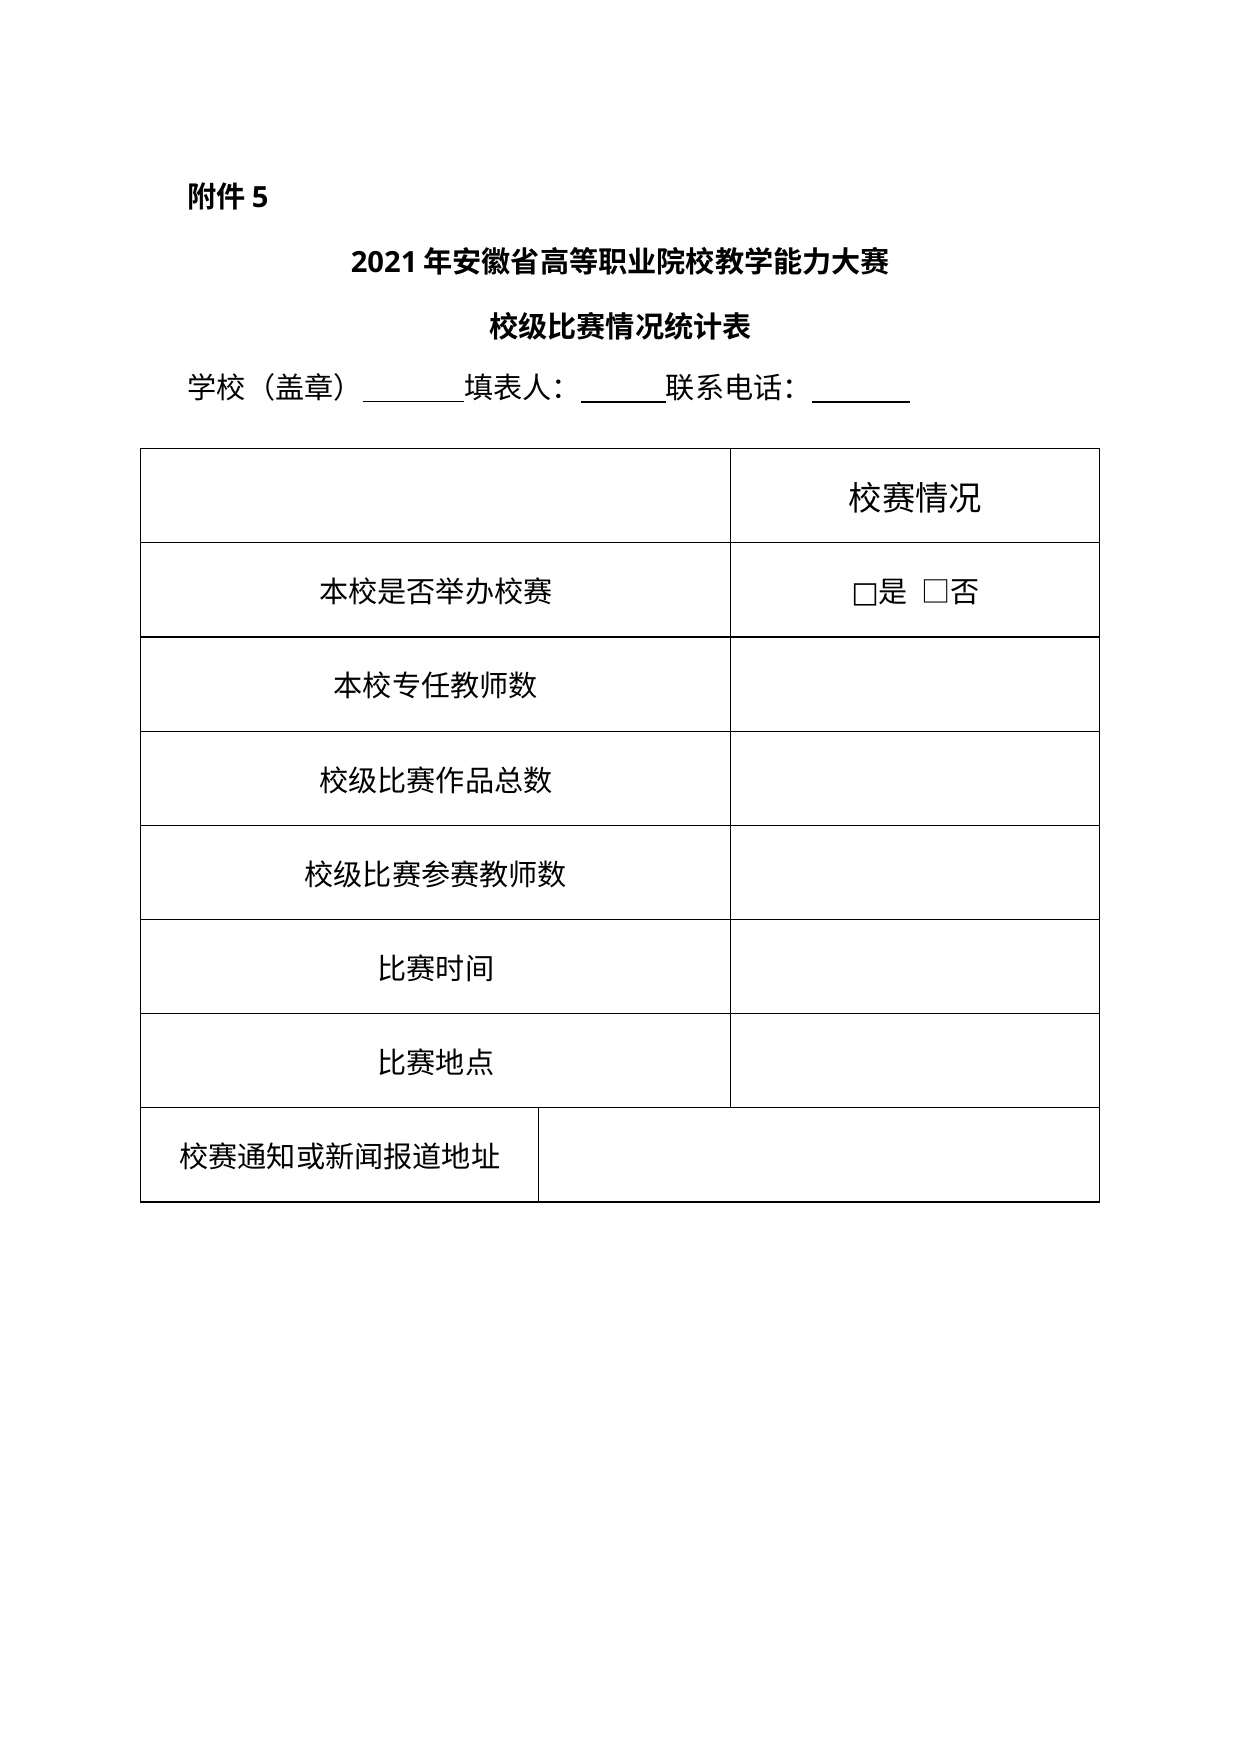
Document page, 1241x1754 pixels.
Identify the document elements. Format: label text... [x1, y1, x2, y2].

table_cell 本校是否举办校赛 [141, 543, 730, 636]
text 2021年安徽省高等职业院校教学能力大赛 [187, 227, 1053, 292]
table_cell [731, 638, 1099, 731]
table_cell 本校专任教师数 [141, 638, 730, 731]
table_cell [731, 1014, 1099, 1107]
table_cell 校赛通知或新闻报道地址 [141, 1108, 538, 1201]
table_cell □是 □否 [731, 543, 1099, 636]
table_cell 比赛时间 [141, 920, 730, 1013]
table_cell [539, 1108, 1099, 1201]
table_cell 比赛地点 [141, 1014, 730, 1107]
table_header [141, 449, 730, 542]
table_cell 校级比赛作品总数 [141, 732, 730, 825]
table_header 校赛情况 [731, 449, 1099, 542]
table_cell [731, 826, 1099, 919]
text 附件5 [187, 162, 1053, 227]
table_cell [731, 920, 1099, 1013]
table_cell 校级比赛参赛教师数 [141, 826, 730, 919]
table_cell [731, 732, 1099, 825]
text 校级比赛情况统计表 [187, 292, 1053, 357]
text 学校（盖章） 填表人： 联系电话： [187, 365, 1053, 407]
